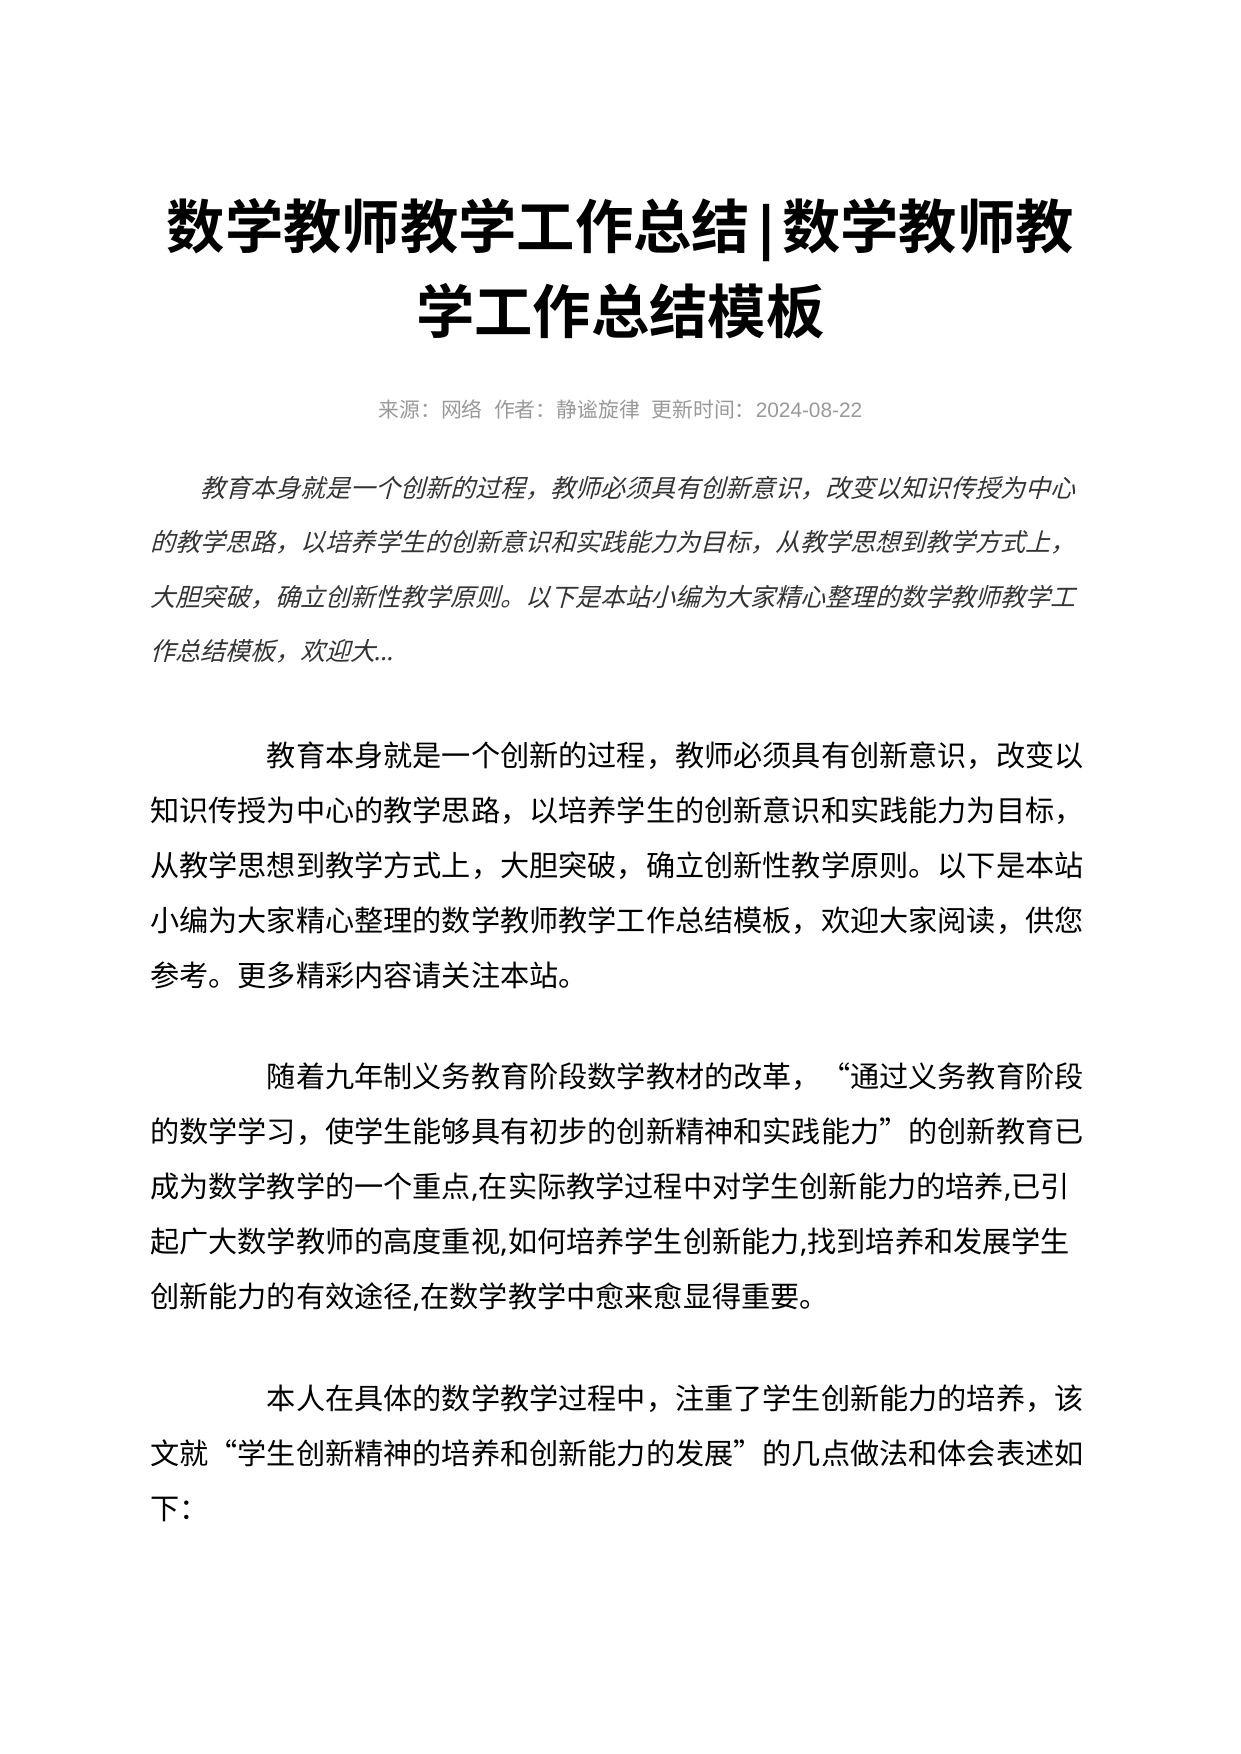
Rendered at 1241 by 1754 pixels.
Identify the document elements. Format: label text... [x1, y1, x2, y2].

subtitle 数学教师教学工作总结|数学教师教学工作总结模板 [150, 181, 1090, 351]
text 教育本身就是一个创新的过程，教师必须具有创新意识，改变以知识传授为中心的教学思路，以培养学生的创新意识和实践能力为目标，从教学思想到教学方式上，大胆突破，确立创新性教学原则。以下是本站小编为大家精心整理的数学教师教学工作总结模板，欢迎大家阅读，供您参考。更多精彩内容请关注本站。 [150, 733, 1090, 994]
text 教育本身就是一个创新的过程，教师必须具有创新意识，改变以知识传授为中心的教学思路，以培养学生的创新意识和实践能力为目标，从教学思想到教学方式上，大胆突破，确立创新性教学原则。以下是本站小编为大家精心整理的数学教师教学工作总结模板，欢迎大... [150, 468, 1090, 668]
text 来源：网络 作者：静谧旋律 更新时间：2024-08-22 [150, 397, 1090, 421]
text 随着九年制义务教育阶段数学教材的改革，“通过义务教育阶段的数学学习，使学生能够具有初步的创新精神和实践能力”的创新教育已成为数学教学的一个重点,在实际教学过程中对学生创新能力的培养,已引起广大数学教师的高度重视,如何培养学生创新能力,找到培养和发展学生创新能力的有效途径,在数学教学中愈来愈显得重要。 [150, 1054, 1090, 1316]
text 本人在具体的数学教学过程中，注重了学生创新能力的培养，该文就“学生创新精神的培养和创新能力的发展”的几点做法和体会表述如下： [150, 1376, 1090, 1528]
